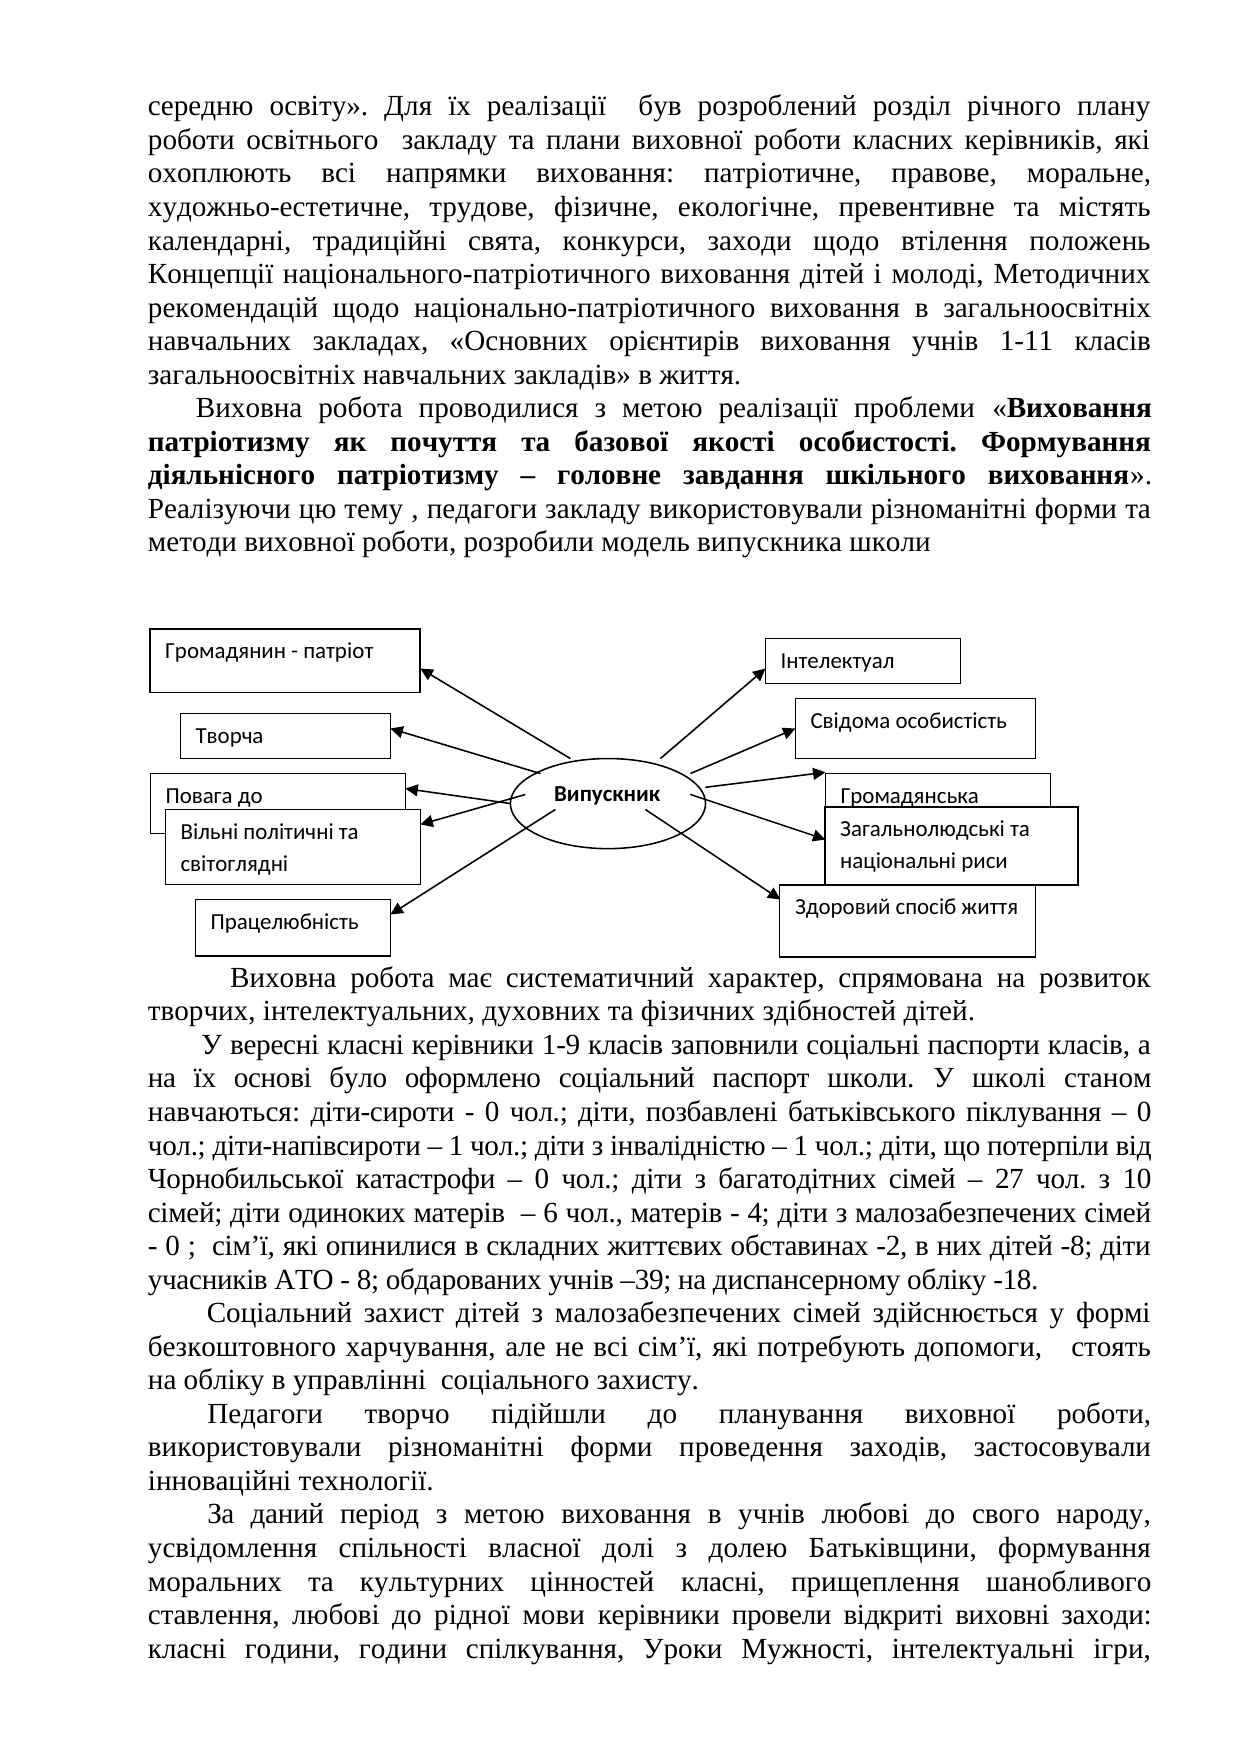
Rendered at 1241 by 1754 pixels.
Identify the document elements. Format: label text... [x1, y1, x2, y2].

text Педагоги творчо підійшли до планування виховної роботи, використовували різноманітні форми проведення заходів, застосовували інноваційні технології. [148, 1396, 1152, 1497]
text Виховна робота проводилися з метою реалізації проблеми «Виховання патріотизму як почуття та базової якості особистості. Формування діяльнісного патріотизму – головне завдання шкільного виховання». Реалізуючи цю тему , педагоги закладу використовували різноманітні форми та методи виховної роботи, розробили модель випускника школи [148, 390, 1152, 558]
text У вересні класні керівники 1-9 класів заповнили соціальні паспорти класів, а на їх основі було оформлено соціальний паспорт школи. У школі станом навчаються: діти-сироти - 0 чол.; діти, позбавлені батьківського піклування – 0 чол.; діти-напівсироти – 1 чол.; діти з інвалідністю – 1 чол.; діти, що потерпіли від Чорнобильської катастрофи – 0 чол.; діти з багатодітних сімей – 27 чол. з 10 сімей; діти одиноких матерів – 6 чол., матерів - 4; діти з малозабезпечених сімей - 0 ; сім’ї, які опинилися в складних життєвих обставинах -2, в них дітей -8; діти учасників АТО - 8; обдарованих учнів –39; на диспансерному обліку -18. [148, 1027, 1152, 1295]
text Соціальний захист дітей з малозабезпечених сімей здійснюється у формі безкоштовного харчування, але не всі сім’ї, які потребують допомоги, стоять на обліку в управлінні соціального захисту. [148, 1295, 1152, 1396]
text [148, 1497, 1152, 1664]
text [148, 88, 1152, 390]
text Виховна робота має систематичний характер, спрямована на розвиток творчих, інтелектуальних, духовних та фізичних здібностей дітей. [148, 620, 1152, 1027]
